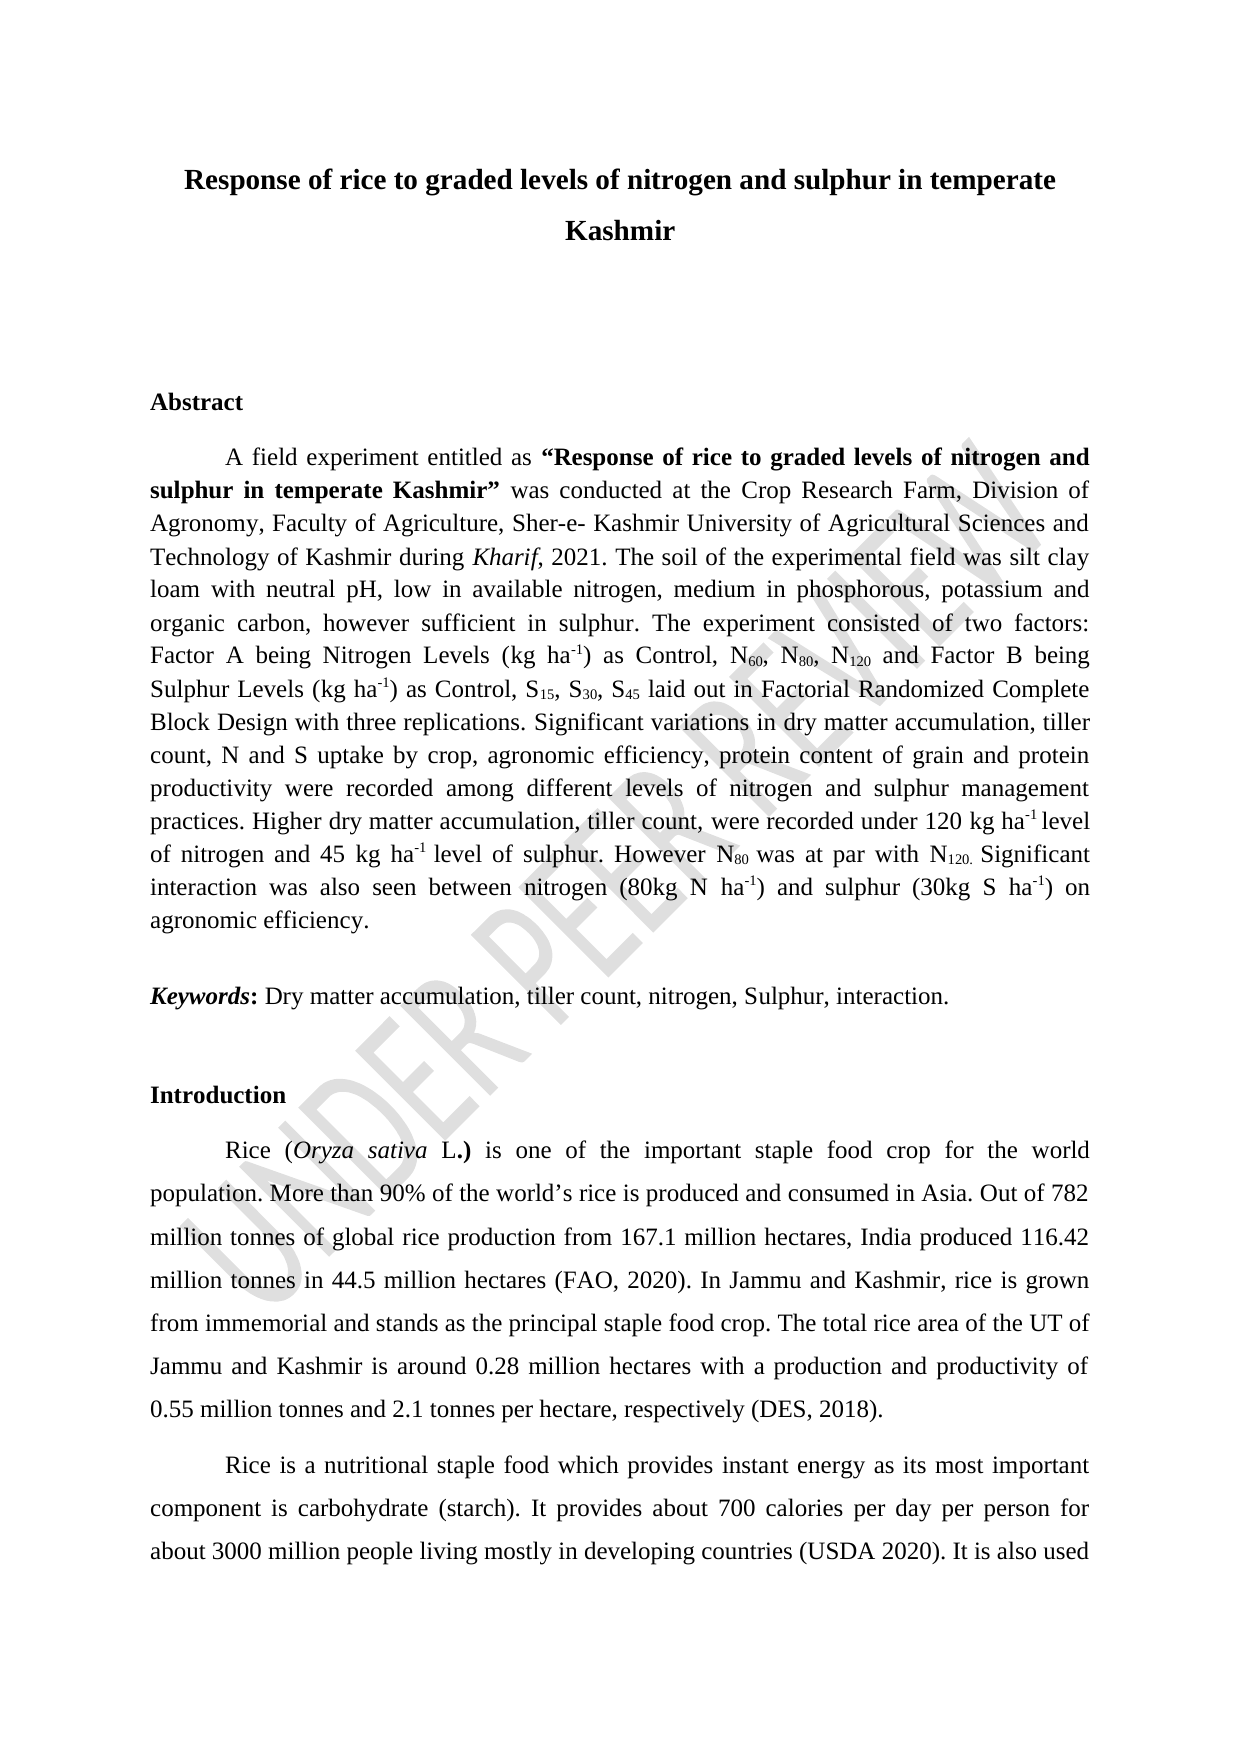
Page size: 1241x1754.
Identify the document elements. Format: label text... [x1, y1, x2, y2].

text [150, 1450, 1090, 1565]
text Keywords: Dry matter accumulation, tiller count, nitrogen, Sulphur, interaction. [150, 981, 1090, 1010]
text Introduction [150, 1080, 1090, 1108]
text A field experiment entitled as “Response of rice to graded levels of nitrogen and sulphur in temperate Kashmir” was conducted at the Crop Research Farm, Division of Agronomy, Faculty of Agriculture, Sher-e- Kashmir University of Agricultural Sciences and Technology of Kashmir during Kharif, 2021. The soil of the experimental field was silt clay loam with neutral pH, low in available nitrogen, medium in phosphorous, potassium and organic carbon, however sufficient in sulphur. The experiment consisted of two factors: Factor A being Nitrogen Levels (kg ha-1) as Control, N60, N80, N120 and Factor B being Sulphur Levels (kg ha-1) as Control, S15, S30, S45 laid out in Factorial Randomized Complete Block Design with three replications. Significant variations in dry matter accumulation, tiller count, N and S uptake by crop, agronomic efficiency, protein content of grain and protein productivity were recorded among different levels of nitrogen and sulphur management practices. Higher dry matter accumulation, tiller count, were recorded under 120 kg ha-1 level of nitrogen and 45 kg ha-1 level of sulphur. However N80 was at par with N120. Significant interaction was also seen between nitrogen (80kg N ha-1) and sulphur (30kg S ha-1) on agronomic efficiency. [150, 442, 1090, 933]
text Abstract [150, 387, 1090, 416]
text Response of rice to graded levels of nitrogen and sulphur in temperate Kashmir [150, 162, 1090, 246]
text Rice (Oryza sativa L.) is one of the important staple food crop for the world population. More than 90% of the world’s rice is produced and consumed in Asia. Out of 782 million tonnes of global rice production from 167.1 million hectares, India produced 116.42 million tonnes in 44.5 million hectares (FAO, 2020). In Jammu and Kashmir, rice is grown from immemorial and stands as the principal staple food crop. The total rice area of the UT of Jammu and Kashmir is around 0.28 million hectares with a production and productivity of 0.55 million tonnes and 2.1 tonnes per hectare, respectively (DES, 2018). [150, 1135, 1090, 1423]
